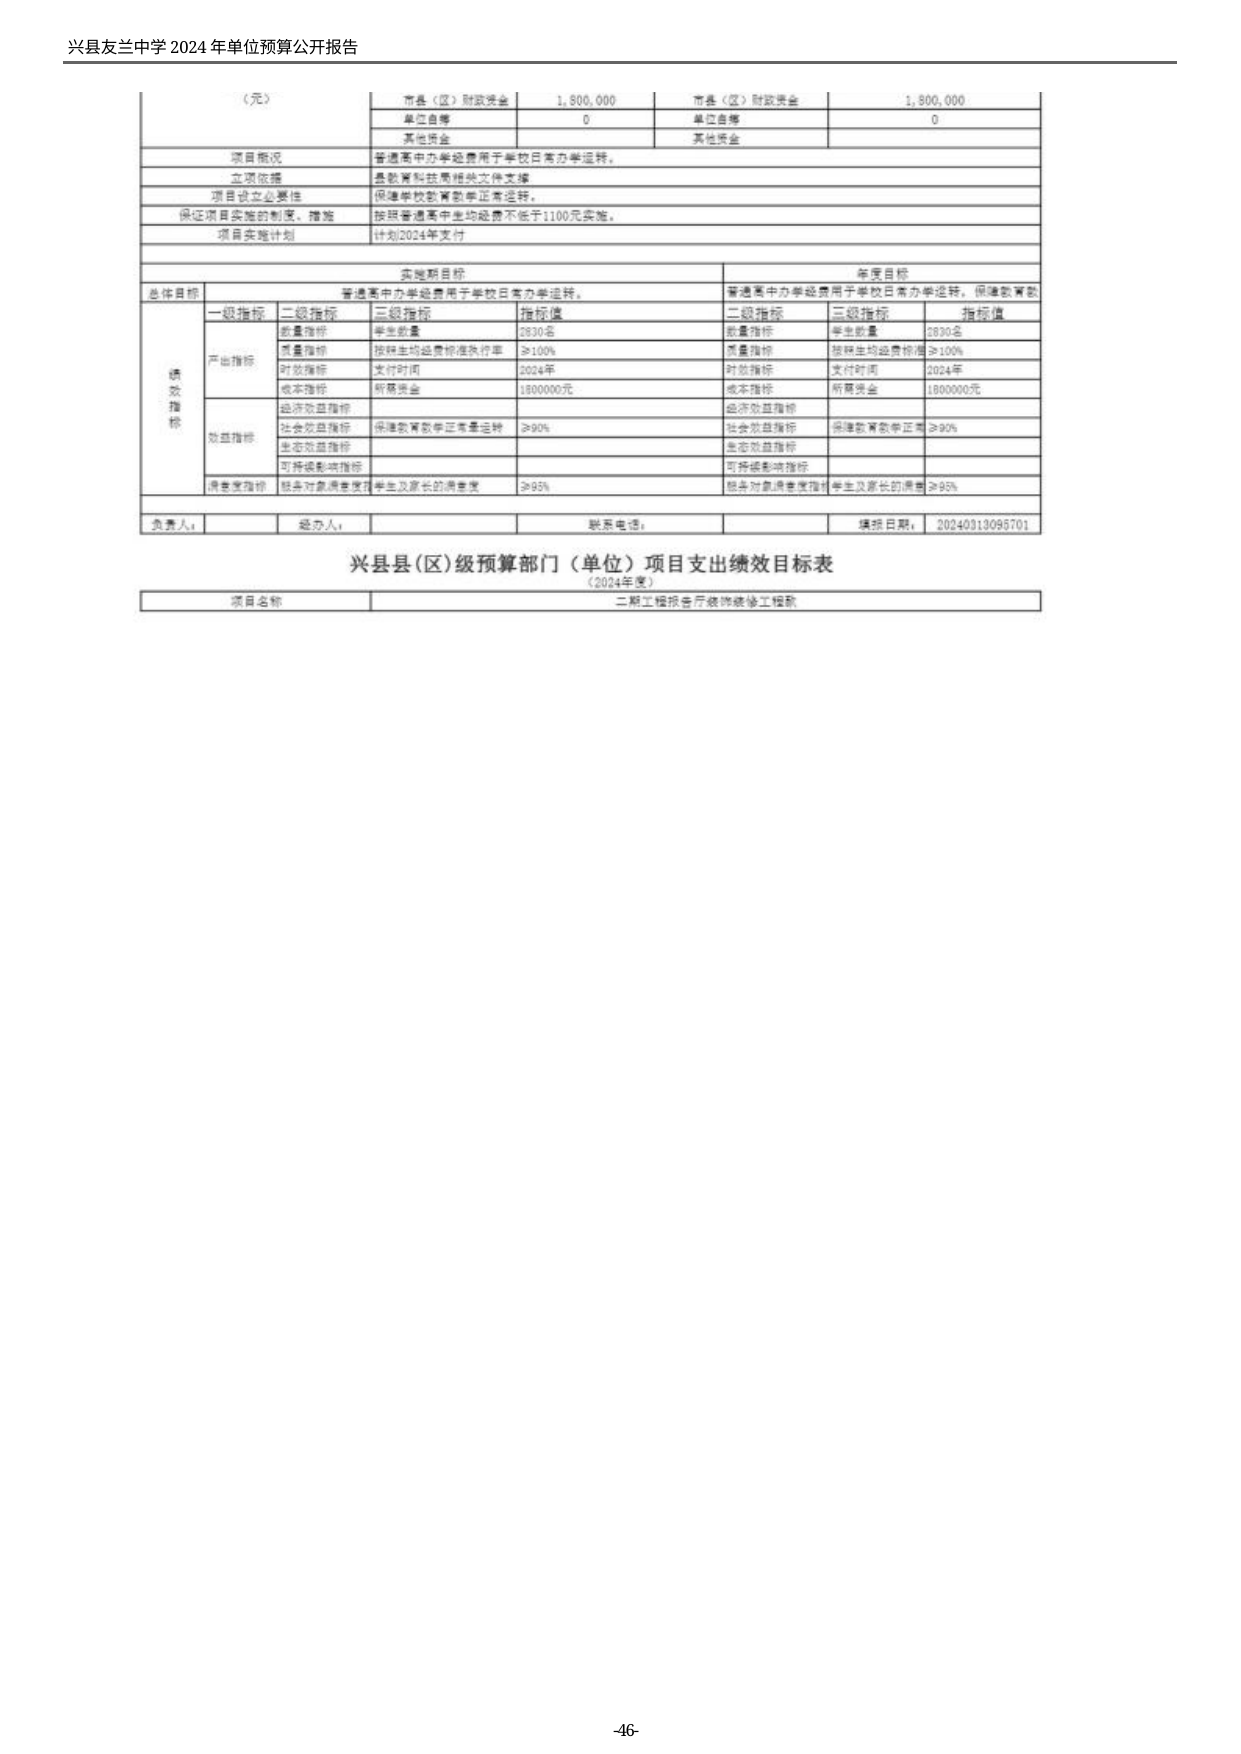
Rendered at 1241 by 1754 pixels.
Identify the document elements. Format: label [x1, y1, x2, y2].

picture [121, 92, 1123, 668]
